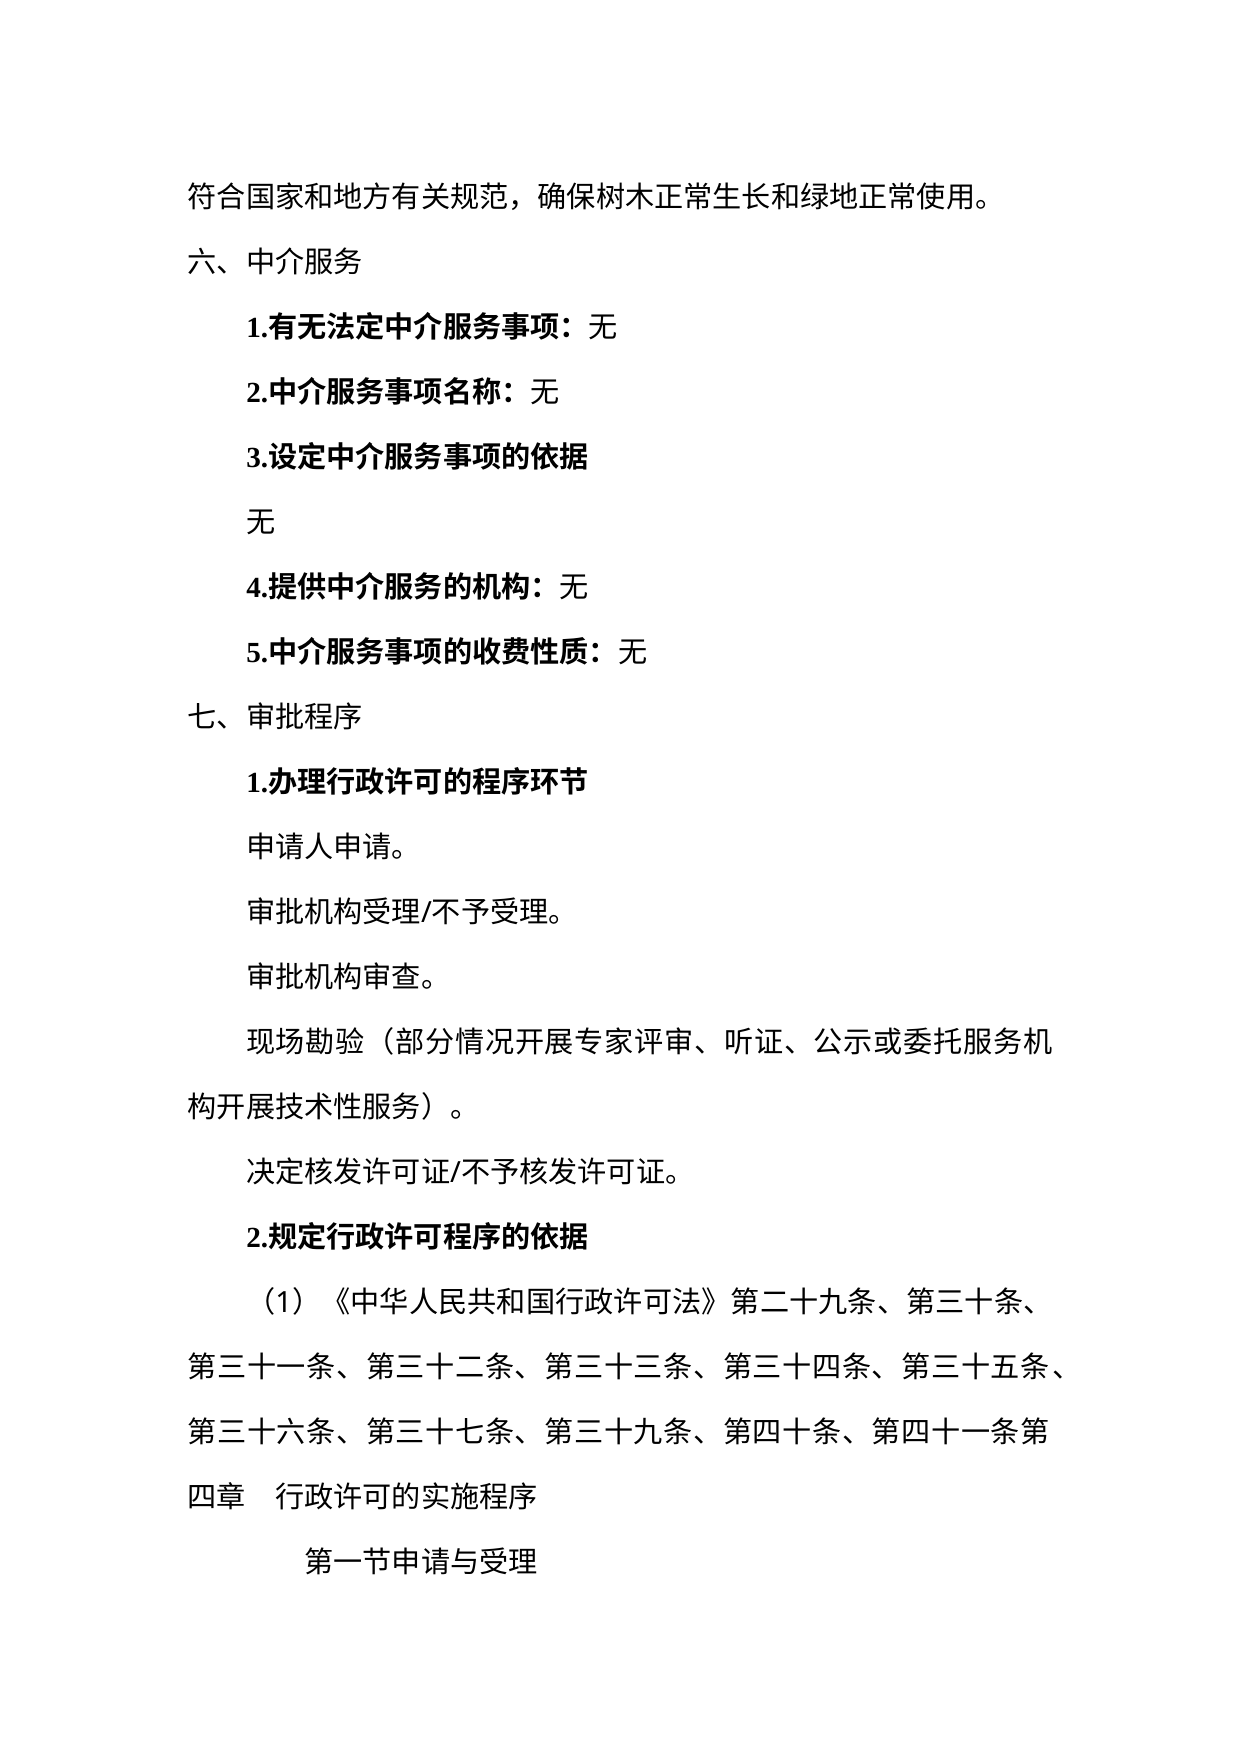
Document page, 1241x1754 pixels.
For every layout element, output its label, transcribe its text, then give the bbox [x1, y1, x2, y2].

text 3.设定中介服务事项的依据 [187, 422, 1053, 487]
text 七、审批程序 [187, 682, 1053, 747]
text 审批机构受理/不予受理。 [187, 877, 1053, 942]
text 2.规定行政许可程序的依据 [187, 1202, 1053, 1267]
text 第一节申请与受理 [187, 1527, 1053, 1592]
text 决定核发许可证/不予核发许可证。 [187, 1137, 1053, 1202]
text 1.办理行政许可的程序环节 [187, 747, 1053, 812]
text 5.中介服务事项的收费性质：无 [187, 617, 1053, 682]
text 2.中介服务事项名称：无 [187, 357, 1053, 422]
text 1.有无法定中介服务事项：无 [187, 292, 1053, 357]
text 4.提供中介服务的机构：无 [187, 552, 1053, 617]
text 审批机构审查。 [187, 942, 1053, 1007]
text 无 [187, 487, 1053, 552]
text 现场勘验（部分情况开展专家评审、听证、公示或委托服务机构开展技术性服务）。 [187, 1007, 1053, 1137]
text （1）《中华人民共和国行政许可法》第二十九条、第三十条、第三十一条、第三十二条、第三十三条、第三十四条、第三十五条、第三十六条、第三十七条、第三十九条、第四十条、第四十一条第四章 行政许可的实施程序 [187, 1267, 1053, 1527]
text 六、中介服务 [187, 227, 1053, 292]
text 申请人申请。 [187, 812, 1053, 877]
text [187, 162, 1053, 227]
